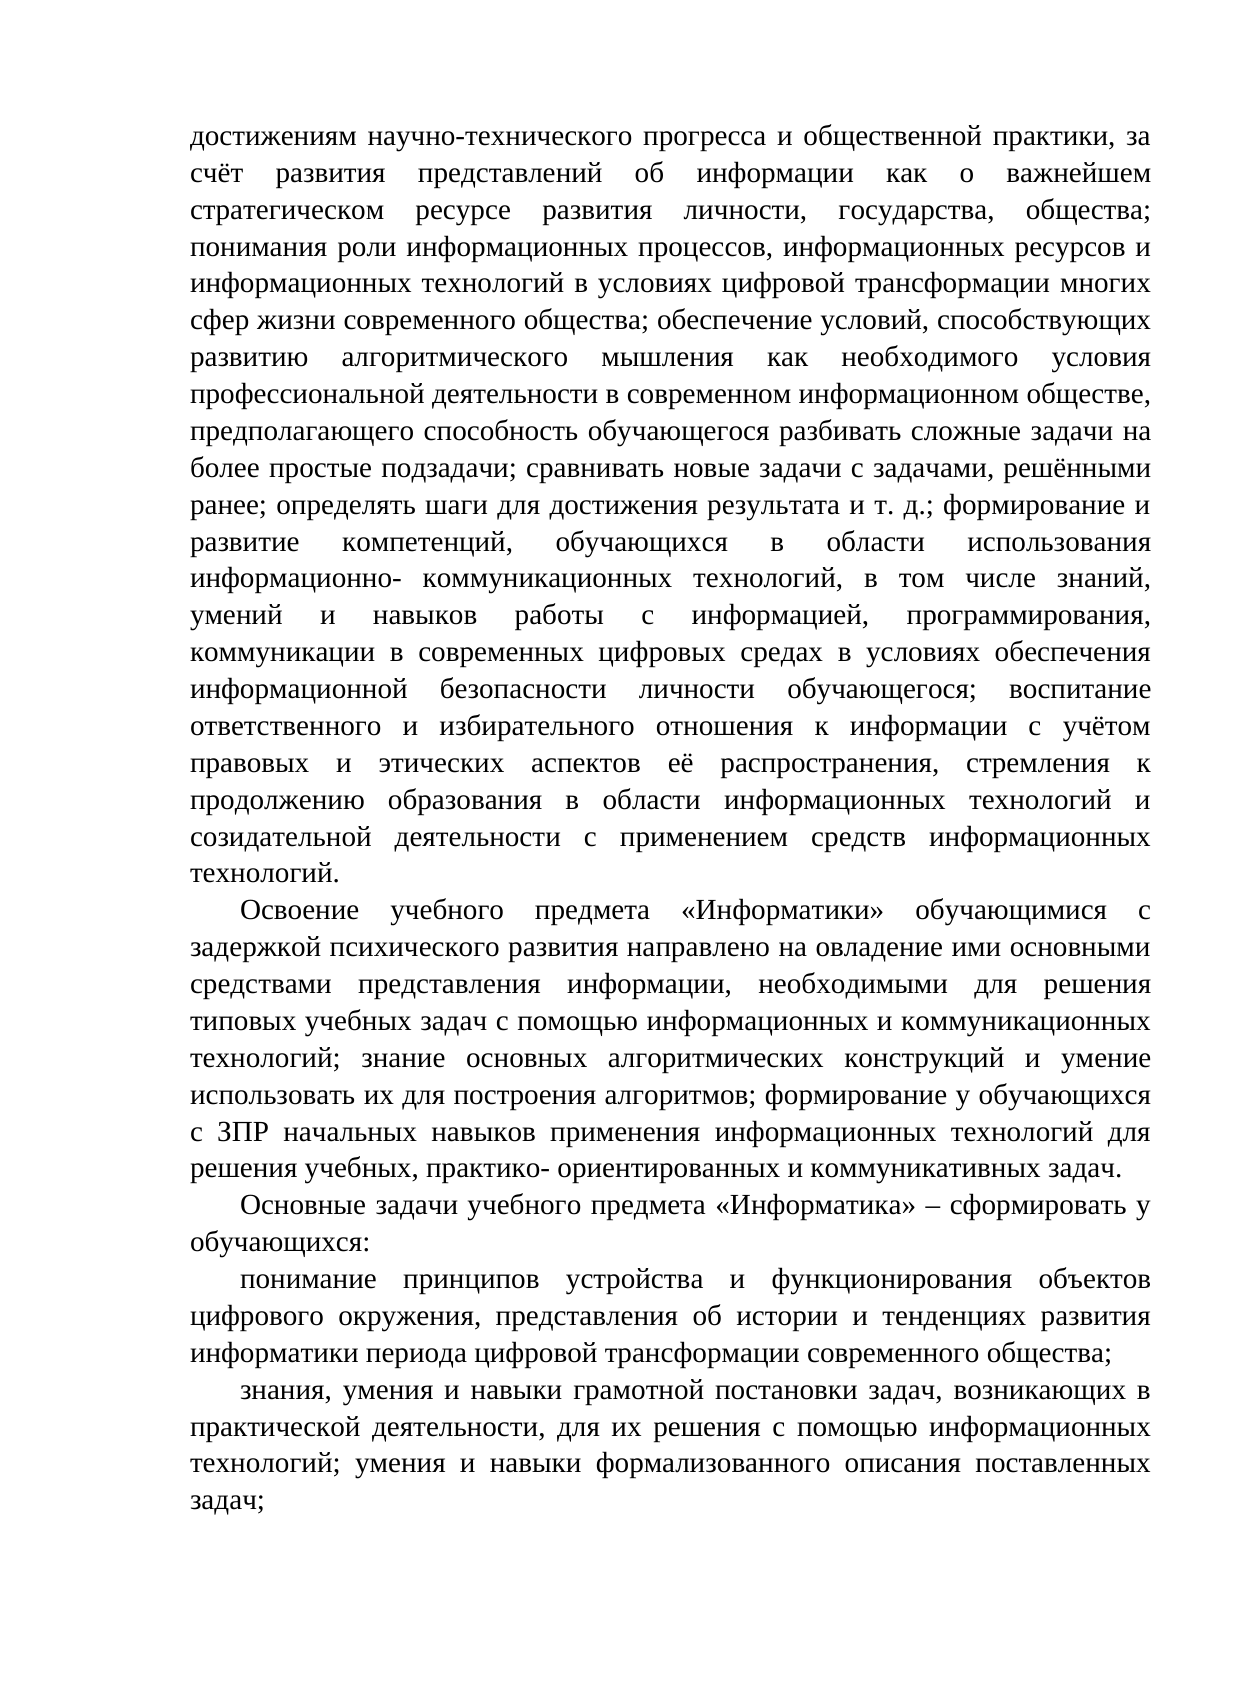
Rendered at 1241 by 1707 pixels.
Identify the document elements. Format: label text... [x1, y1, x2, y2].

text понимание принципов устройства и функционирования объектов цифрового окружения, представления об истории и тенденциях развития информатики периода цифровой трансформации современного общества; [190, 1261, 1152, 1368]
text Освоение учебного предмета «Информатики» обучающимися с задержкой психического развития направлено на овладение ими основными средствами представления информации, необходимыми для решения типовых учебных задач с помощью информационных и коммуникационных технологий; знание основных алгоритмических конструкций и умение использовать их для построения алгоритмов; формирование у обучающихся с ЗПР начальных навыков применения информационных технологий для решения учебных, практико- ориентированных и коммуникативных задач. [190, 892, 1152, 1184]
text знания, умения и навыки грамотной постановки задач, возникающих в практической деятельности, для их решения с помощью информационных технологий; умения и навыки формализованного описания поставленных задач; [190, 1372, 1152, 1516]
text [190, 118, 1152, 889]
text Основные задачи учебного предмета «Информатика» – сформировать у обучающихся: [190, 1187, 1152, 1258]
